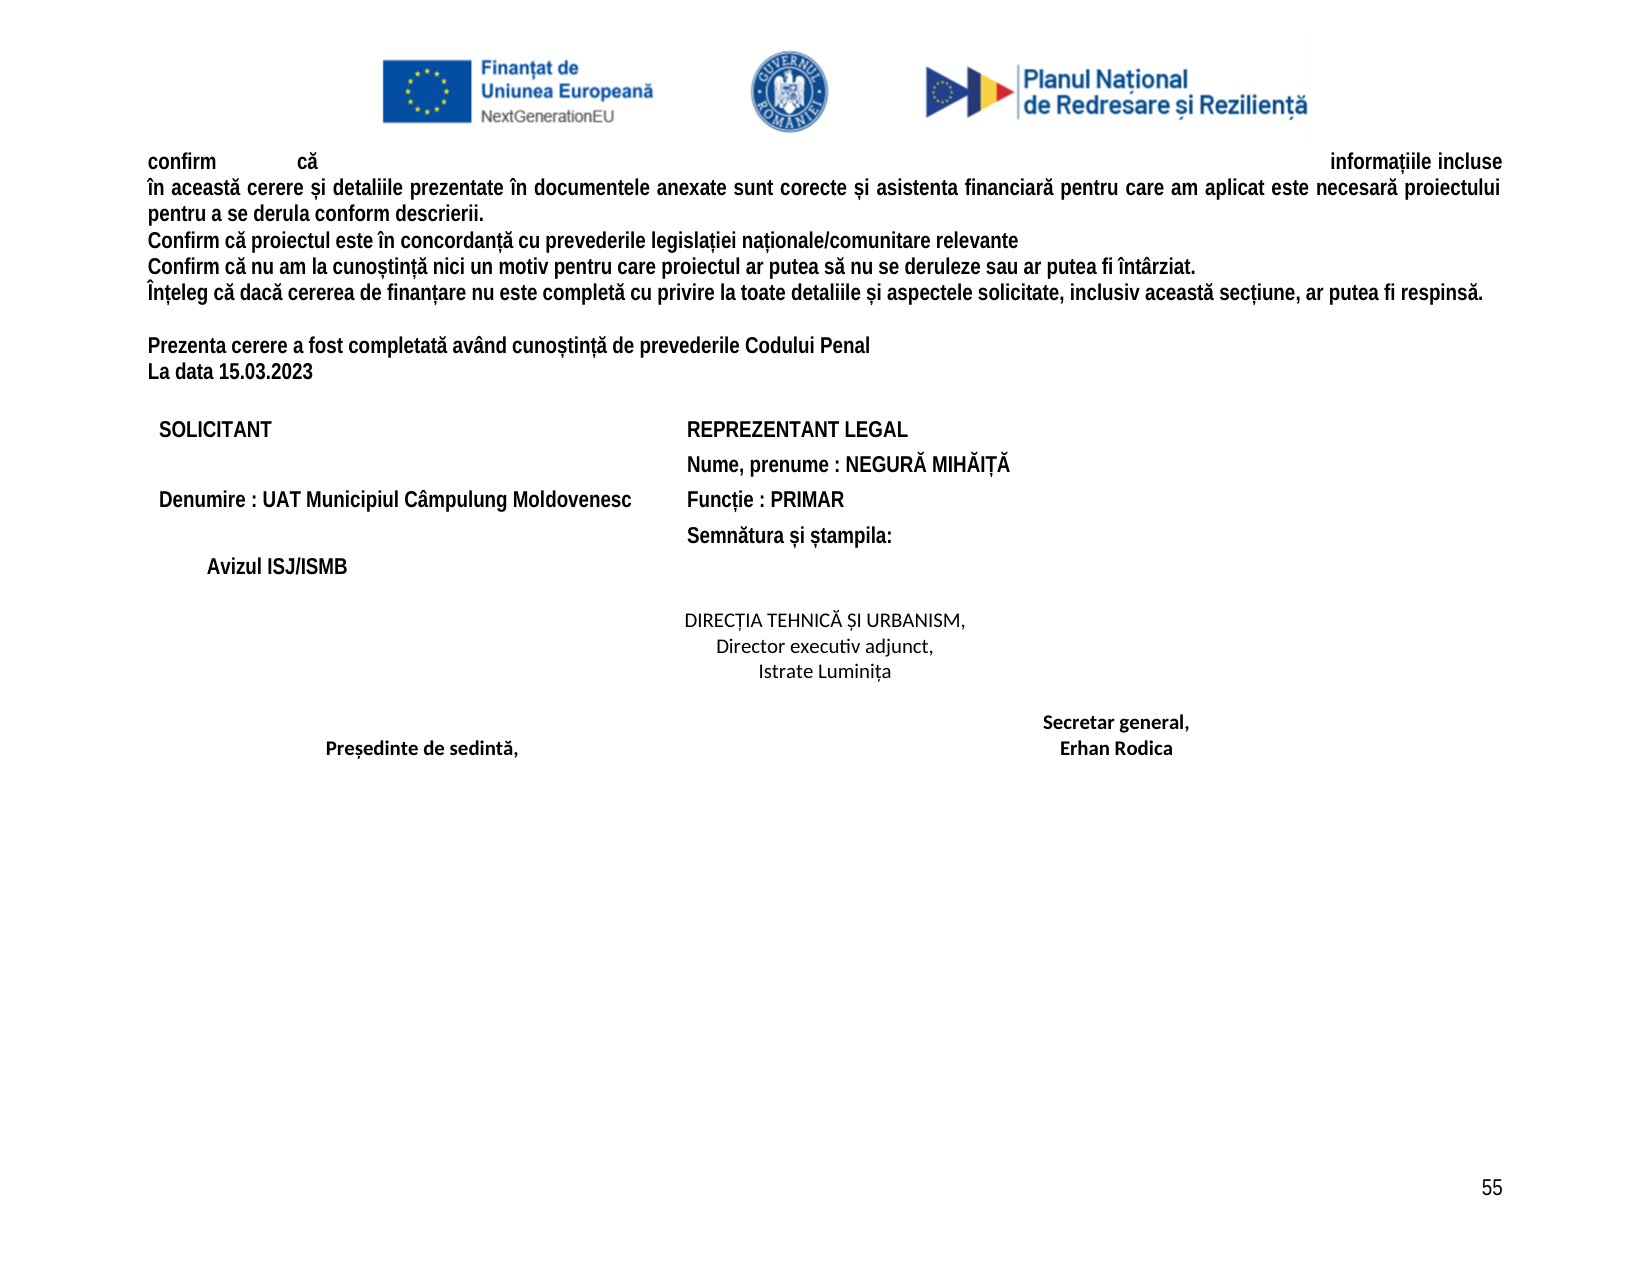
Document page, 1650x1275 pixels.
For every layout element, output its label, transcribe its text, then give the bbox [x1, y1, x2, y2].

table_cell Funcție : PRIMAR [676, 482, 1502, 517]
table_cell Semnătura și ștampila: [676, 517, 1502, 553]
picture [336, 33, 1312, 148]
table_cell Nume, prenume : NEGURĂ MIHĂIȚĂ [676, 447, 1502, 482]
table_cell Denumire : UAT Municipiul Câmpulung Moldovenesc [148, 447, 676, 553]
table_header Președinte de sedintă, [148, 709, 652, 786]
text confirm că informațiile incluse în această cerere și detaliile prezentate în documentele anexate sunt corecte și asistenta financiară pentru care am aplicat este necesară proiectului pentru a se derula conform descrierii. [148, 148, 1502, 227]
text Confirm că nu am la cunoștință nici un motiv pentru care proiectul ar putea să nu se deruleze sau ar putea fi întârziat. [148, 253, 1502, 279]
text Istrate Luminița [148, 658, 1502, 684]
table_header SOLICITANT [148, 411, 676, 447]
text Avizul ISJ/ISMB [148, 553, 1502, 579]
table_header REPREZENTANT LEGAL [676, 411, 1502, 447]
table_header Secretar general, Erhan Rodica [653, 709, 1536, 786]
text Director executiv adjunct, [148, 633, 1502, 658]
text Prezenta cerere a fost completată având cunoștință de prevederile Codului Penal [148, 332, 1502, 358]
text La data 15.03.2023 [148, 358, 1502, 385]
text Înțeleg că dacă cererea de finanțare nu este completă cu privire la toate detaliile și aspectele solicitate, inclusiv această secțiune, ar putea fi respinsă. [148, 279, 1502, 306]
text Confirm că proiectul este în concordanță cu prevederile legislației naționale/comunitare relevante [148, 227, 1502, 253]
text DIRECŢIA TEHNICĂ ŞI URBANISM, [148, 608, 1502, 633]
